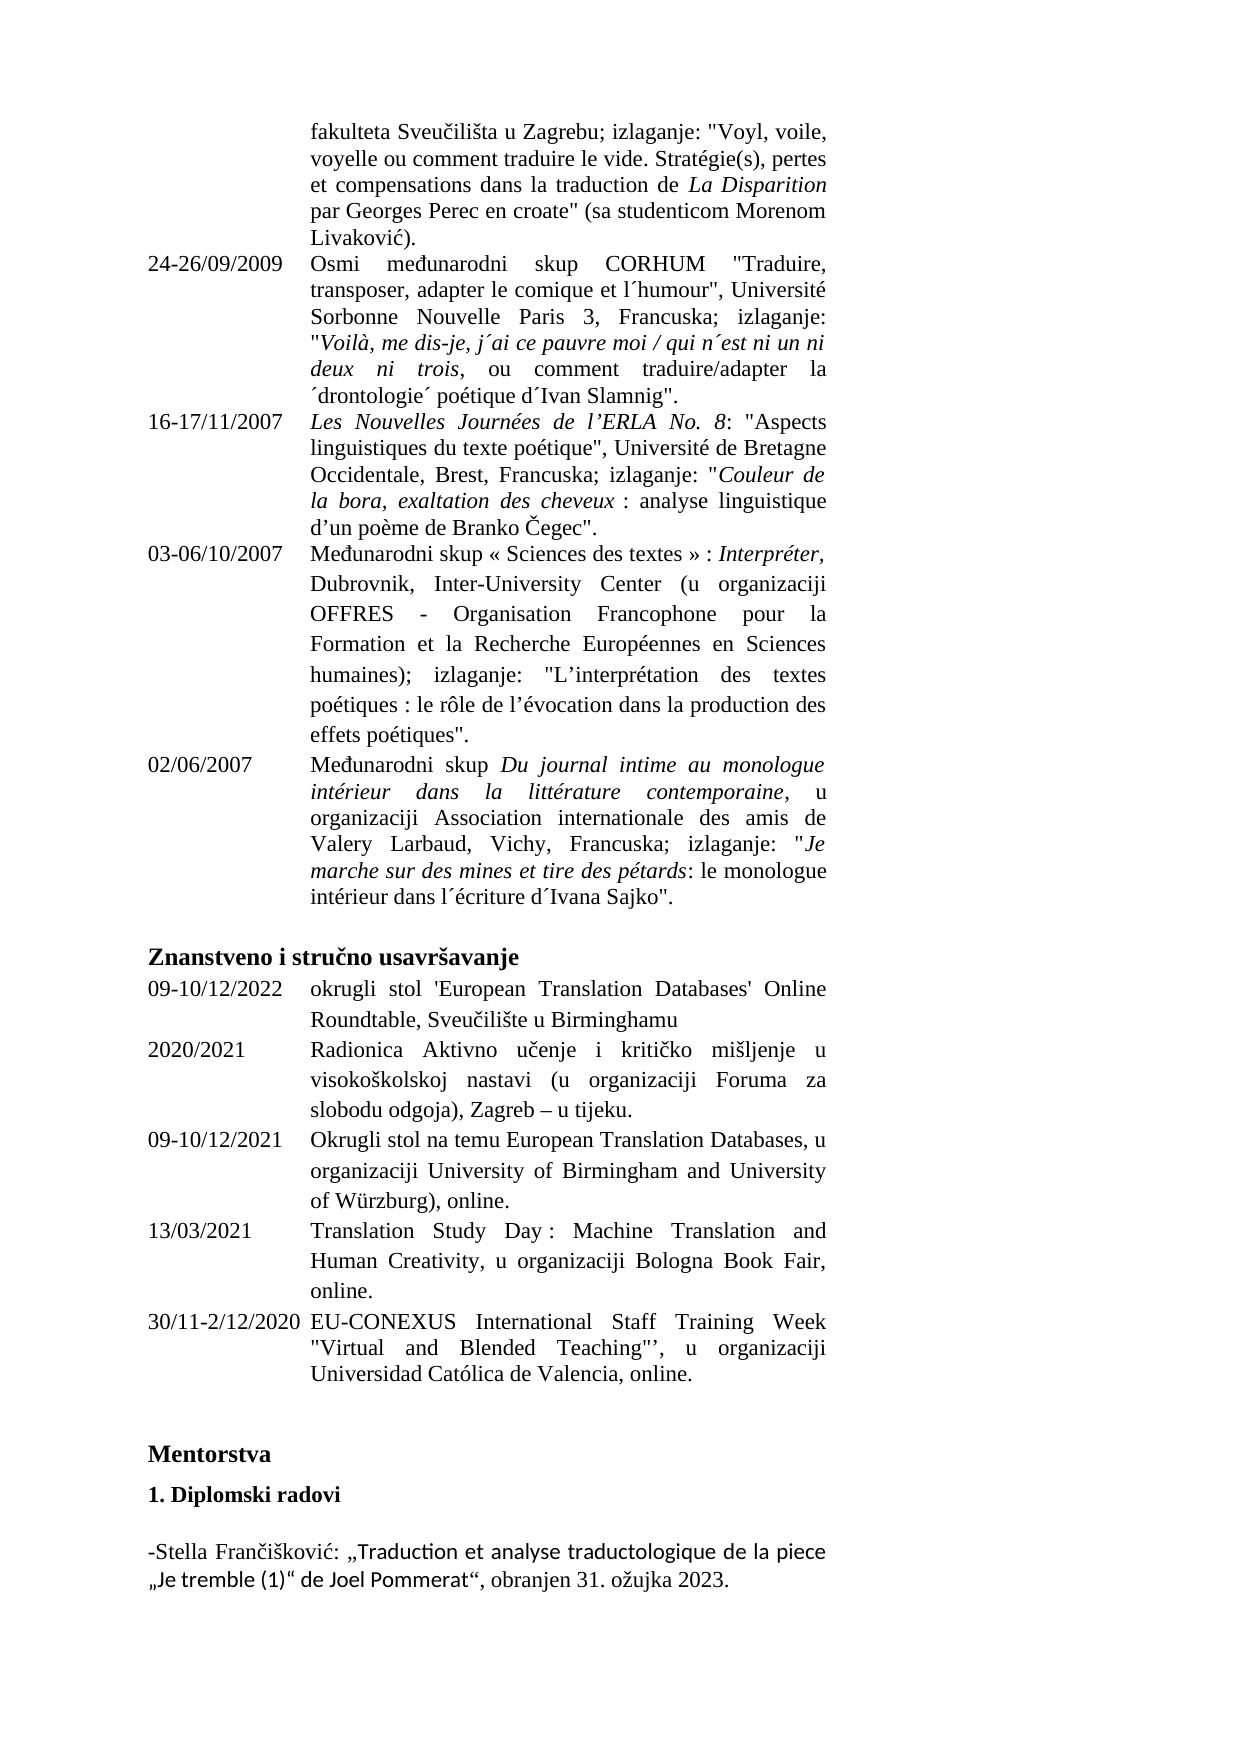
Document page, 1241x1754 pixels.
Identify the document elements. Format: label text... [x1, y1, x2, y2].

text -Stella Frančišković: „“, obranjen 31. ožujka 2023. [148, 1537, 827, 1593]
text 09-10/12/2022 okrugli stol 'European Translation Databases' Online Roundtable, Sveučilište u Birminghamu [148, 976, 827, 1032]
text 13/03/2021 Translation Study Day : Machine Translation and Human Creativity, u organizaciji Bologna Book Fair, online. [148, 1217, 827, 1304]
text 24-26/09/2009 Osmi međunarodni skup CORHUM "Traduire, transposer, adapter le comique et l´humour", Université Sorbonne Nouvelle Paris 3, Francuska; izlaganje: "Voilà, me dis-je, j´ai ce pauvre moi / qui n´est ni un ni deux ni trois, ou comment traduire/adapter la ´drontologie´ poétique d´Ivan Slamnig". [148, 250, 827, 408]
text 30/11-2/12/2020 EU-CONEXUS International Staff Training Week "Virtual and Blended Teaching"’, u organizaciji Universidad Católica de Valencia, online. [148, 1308, 827, 1387]
text Mentorstva [148, 1439, 827, 1468]
text Znanstveno i stručno usavršavanje [148, 942, 827, 971]
text 02/06/2007 Međunarodni skup Du journal intime au monologue intérieur dans la littérature contemporaine, u organizaciji Association internationale des amis de Valery Larbaud, Vichy, Francuska; izlaganje: "Je marche sur des mines et tire des pétards: le monologue intérieur dans l´écriture d´Ivana Sajko". [148, 751, 827, 909]
text 09-10/12/2021 Okrugli stol na temu European Translation Databases, u organizaciji University of Birmingham and University of Würzburg), online. [148, 1127, 827, 1213]
text 1. Diplomski radovi [148, 1481, 827, 1507]
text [148, 118, 827, 250]
text 2020/2021 Radionica Aktivno učenje i kritičko mišljenje u visokoškolskoj nastavi (u organizaciji Foruma za slobodu odgoja), Zagreb – u tijeku. [148, 1036, 827, 1123]
text 03-06/10/2007 Međunarodni skup « Sciences des textes » : Interpréter, Dubrovnik, Inter-University Center (u organizaciji OFFRES - Organisation Francophone pour la Formation et la Recherche Européennes en Sciences humaines); izlaganje: "L’interprétation des textes poétiques : le rôle de l’évocation dans la production des effets poétiques". [148, 540, 827, 747]
text 16-17/11/2007 Les Nouvelles Journées de l’ERLA No. 8: "Aspects linguistiques du texte poétique", Université de Bretagne Occidentale, Brest, Francuska; izlaganje: "Couleur de la bora, exaltation des cheveux : analyse linguistique d’un poème de Branko Čegec". [148, 408, 827, 540]
